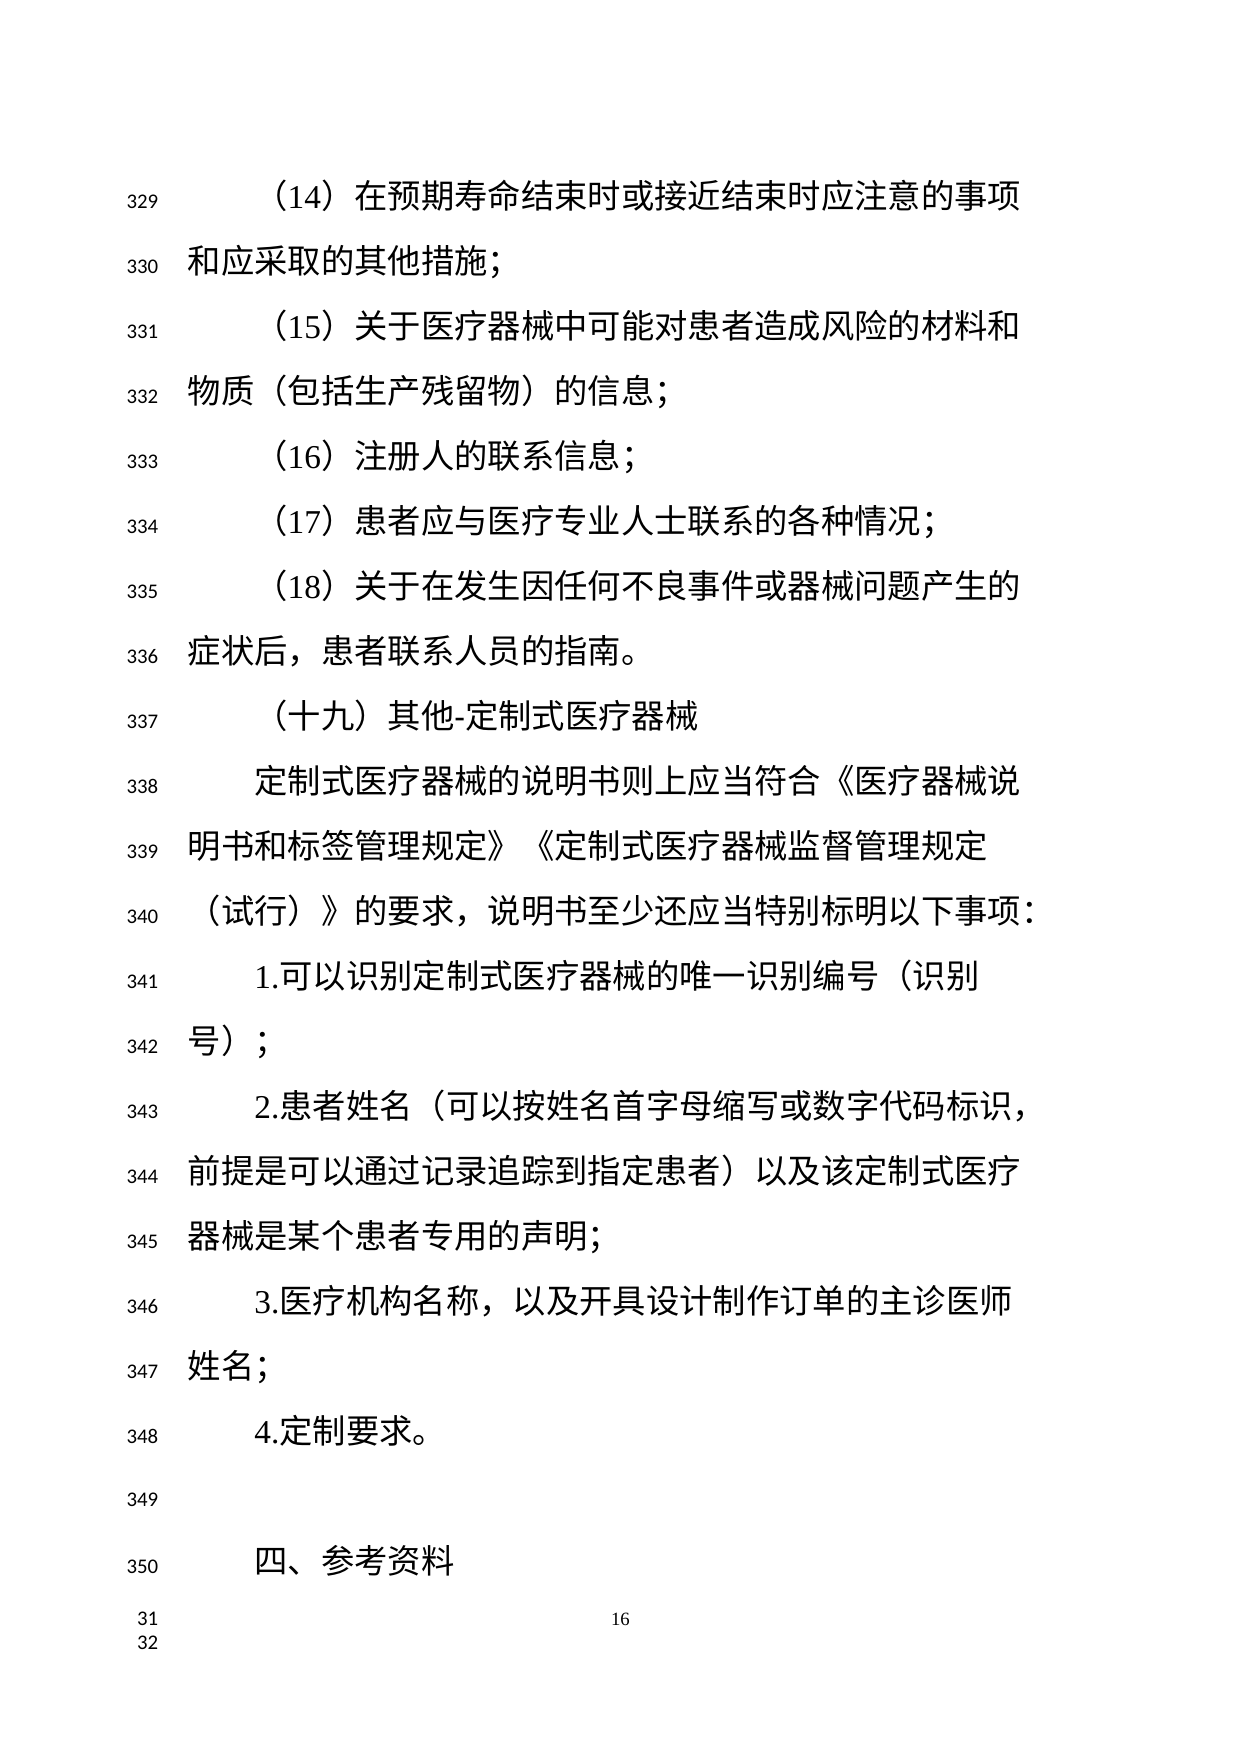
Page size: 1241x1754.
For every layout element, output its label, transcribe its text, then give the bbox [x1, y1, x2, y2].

text （16）注册人的联系信息； [187, 422, 1021, 487]
text （18）关于在发生因任何不良事件或器械问题产生的症状后，患者联系人员的指南。 [187, 552, 1021, 682]
text （14）在预期寿命结束时或接近结束时应注意的事项和应采取的其他措施； [187, 162, 1021, 292]
text 3.医疗机构名称，以及开具设计制作订单的主诊医师姓名； [187, 1267, 1021, 1397]
text 2.患者姓名（可以按姓名首字母缩写或数字代码标识，前提是可以通过记录追踪到指定患者）以及该定制式医疗器械是某个患者专用的声明； [187, 1072, 1021, 1267]
text （17）患者应与医疗专业人士联系的各种情况； [187, 487, 1021, 552]
text （15）关于医疗器械中可能对患者造成风险的材料和物质（包括生产残留物）的信息； [187, 292, 1021, 422]
text 4.定制要求。 [187, 1397, 1021, 1462]
subtitle 四、参考资料 [187, 1527, 1053, 1592]
text 定制式医疗器械的说明书则上应当符合《医疗器械说明书和标签管理规定》《定制式医疗器械监督管理规定（试行）》的要求，说明书至少还应当特别标明以下事项： [187, 747, 1021, 942]
subtitle （十九）其他-定制式医疗器械 [187, 682, 1053, 747]
text 1.可以识别定制式医疗器械的唯一识别编号（识别号）； [187, 942, 1021, 1072]
